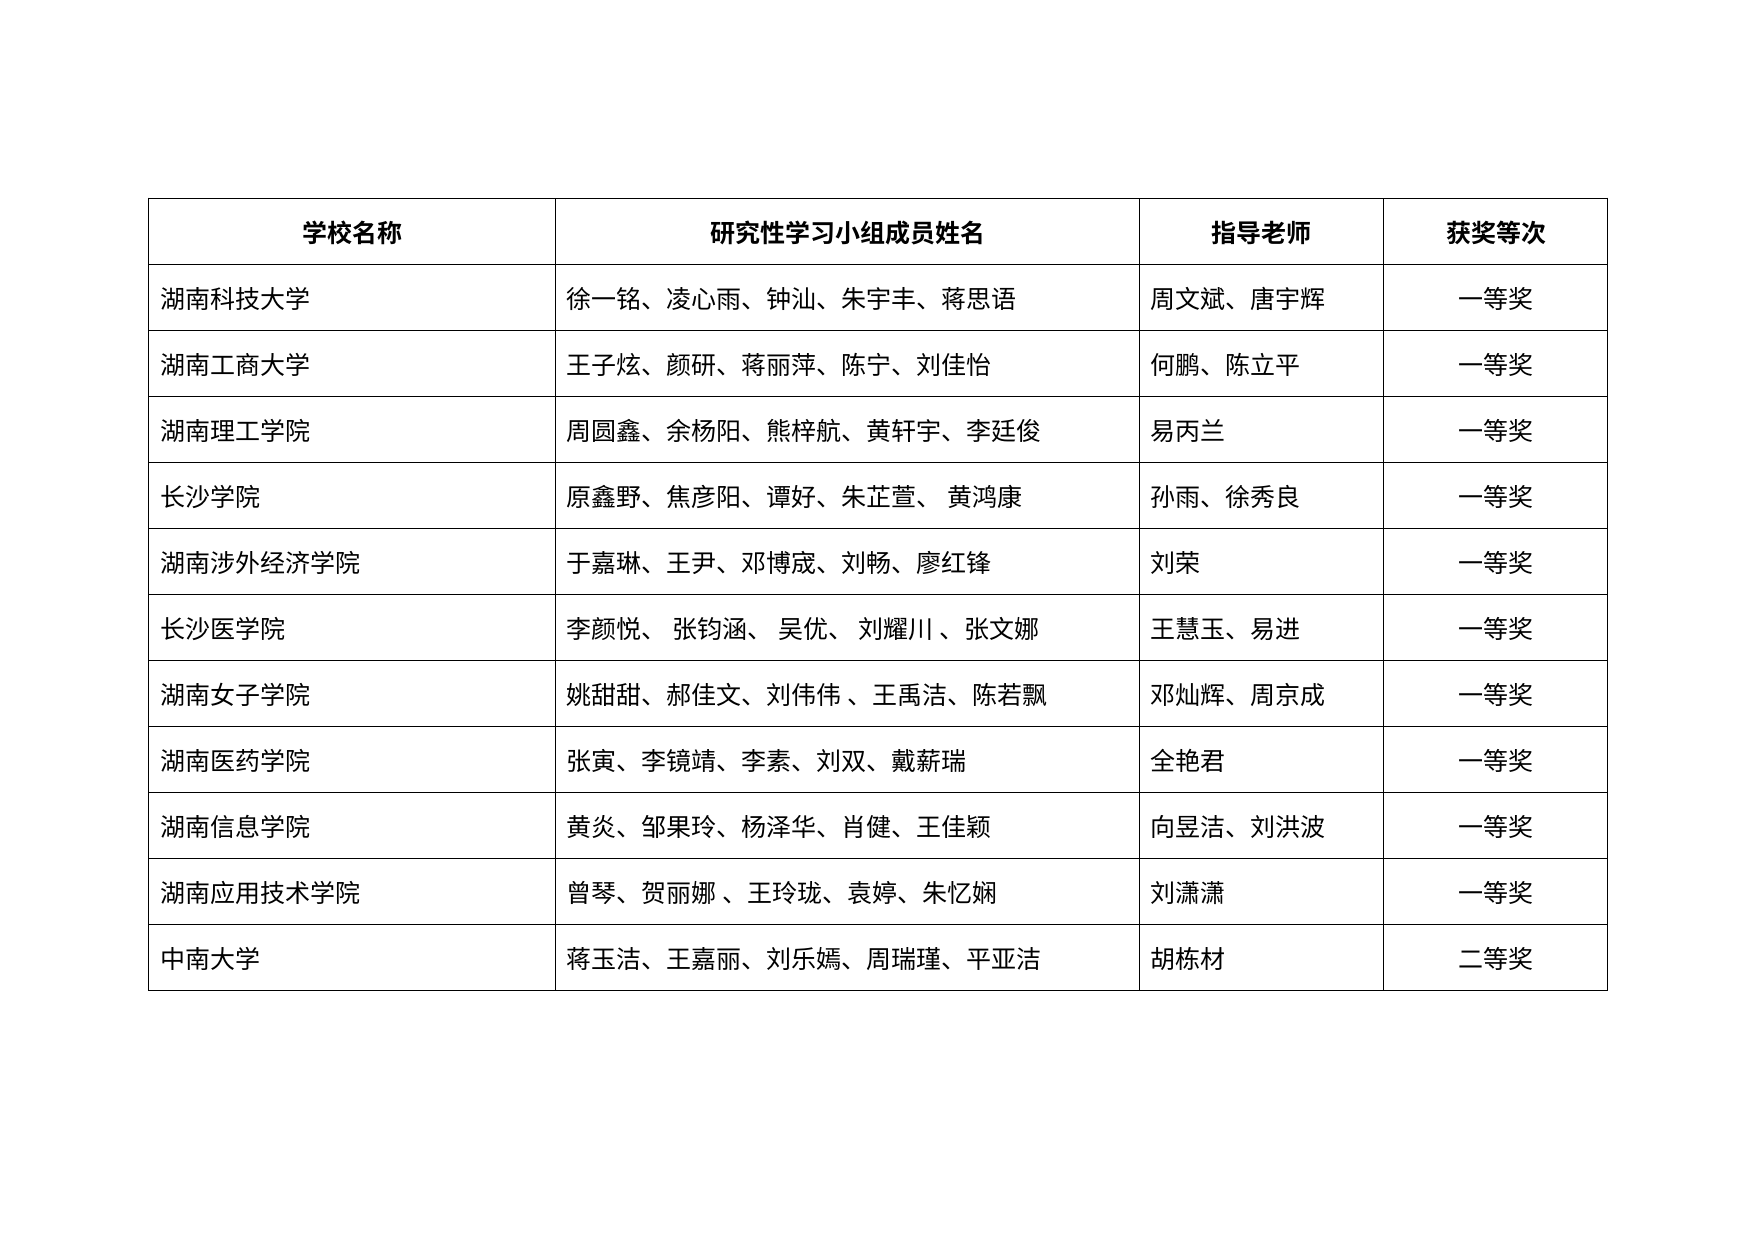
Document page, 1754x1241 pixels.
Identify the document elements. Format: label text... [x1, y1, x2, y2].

table_header 获奖等次 [1384, 199, 1607, 264]
table_cell 湖南女子学院 [149, 661, 555, 726]
table_cell 李颜悦、 张钧涵、 吴优、 刘耀川 、张文娜 [556, 595, 1139, 660]
table_cell 湖南科技大学 [149, 265, 555, 330]
table_cell 张寅、李镜靖、李素、刘双、戴薪瑞 [556, 727, 1139, 792]
table_cell 一等奖 [1384, 859, 1607, 924]
table_cell 全艳君 [1140, 727, 1383, 792]
table_cell 湖南应用技术学院 [149, 859, 555, 924]
table_cell 刘荣 [1140, 529, 1383, 594]
table_header 指导老师 [1140, 199, 1383, 264]
table_cell 一等奖 [1384, 661, 1607, 726]
table_cell 长沙学院 [149, 463, 555, 528]
table_cell 易丙兰 [1140, 397, 1383, 462]
table_cell 刘潇潇 [1140, 859, 1383, 924]
table_cell 周文斌、唐宇辉 [1140, 265, 1383, 330]
table_cell 曾琴、贺丽娜 、王玲珑、袁婷、朱忆娴 [556, 859, 1139, 924]
table_cell 湖南信息学院 [149, 793, 555, 858]
table_cell 一等奖 [1384, 727, 1607, 792]
table_cell 徐一铭、凌心雨、钟汕、朱宇丰、蒋思语 [556, 265, 1139, 330]
table_cell 孙雨、徐秀良 [1140, 463, 1383, 528]
table_cell 姚甜甜、郝佳文、刘伟伟 、王禹洁、陈若飘 [556, 661, 1139, 726]
table_cell 一等奖 [1384, 265, 1607, 330]
table_cell 湖南理工学院 [149, 397, 555, 462]
table_cell 邓灿辉、周京成 [1140, 661, 1383, 726]
table_cell 于嘉琳、王尹、邓博宬、刘畅、廖红锋 [556, 529, 1139, 594]
table_cell 何鹏、陈立平 [1140, 331, 1383, 396]
table_header 研究性学习小组成员姓名 [556, 199, 1139, 264]
table_cell 蒋玉洁、王嘉丽、刘乐嫣、周瑞瑾、平亚洁 [556, 925, 1139, 990]
table_cell 湖南涉外经济学院 [149, 529, 555, 594]
table_cell 原鑫野、焦彦阳、谭好、朱芷萱、 黄鸿康 [556, 463, 1139, 528]
table_cell 周圆鑫、余杨阳、熊梓航、黄轩宇、李廷俊 [556, 397, 1139, 462]
table_cell 一等奖 [1384, 463, 1607, 528]
table_cell 湖南工商大学 [149, 331, 555, 396]
table_cell 一等奖 [1384, 793, 1607, 858]
table_cell 一等奖 [1384, 595, 1607, 660]
table_cell 二等奖 [1384, 925, 1607, 990]
table_cell 湖南医药学院 [149, 727, 555, 792]
table_cell 长沙医学院 [149, 595, 555, 660]
table_cell 一等奖 [1384, 397, 1607, 462]
table_cell 向昱洁、刘洪波 [1140, 793, 1383, 858]
table_header 学校名称 [149, 199, 555, 264]
table_cell 中南大学 [149, 925, 555, 990]
table_cell 王慧玉、易进 [1140, 595, 1383, 660]
table_cell 一等奖 [1384, 529, 1607, 594]
table_cell 胡栋材 [1140, 925, 1383, 990]
table_cell 一等奖 [1384, 331, 1607, 396]
table_cell 王子炫、颜研、蒋丽萍、陈宁、刘佳怡 [556, 331, 1139, 396]
table_cell 黄炎、邹果玲、杨泽华、肖健、王佳颖 [556, 793, 1139, 858]
